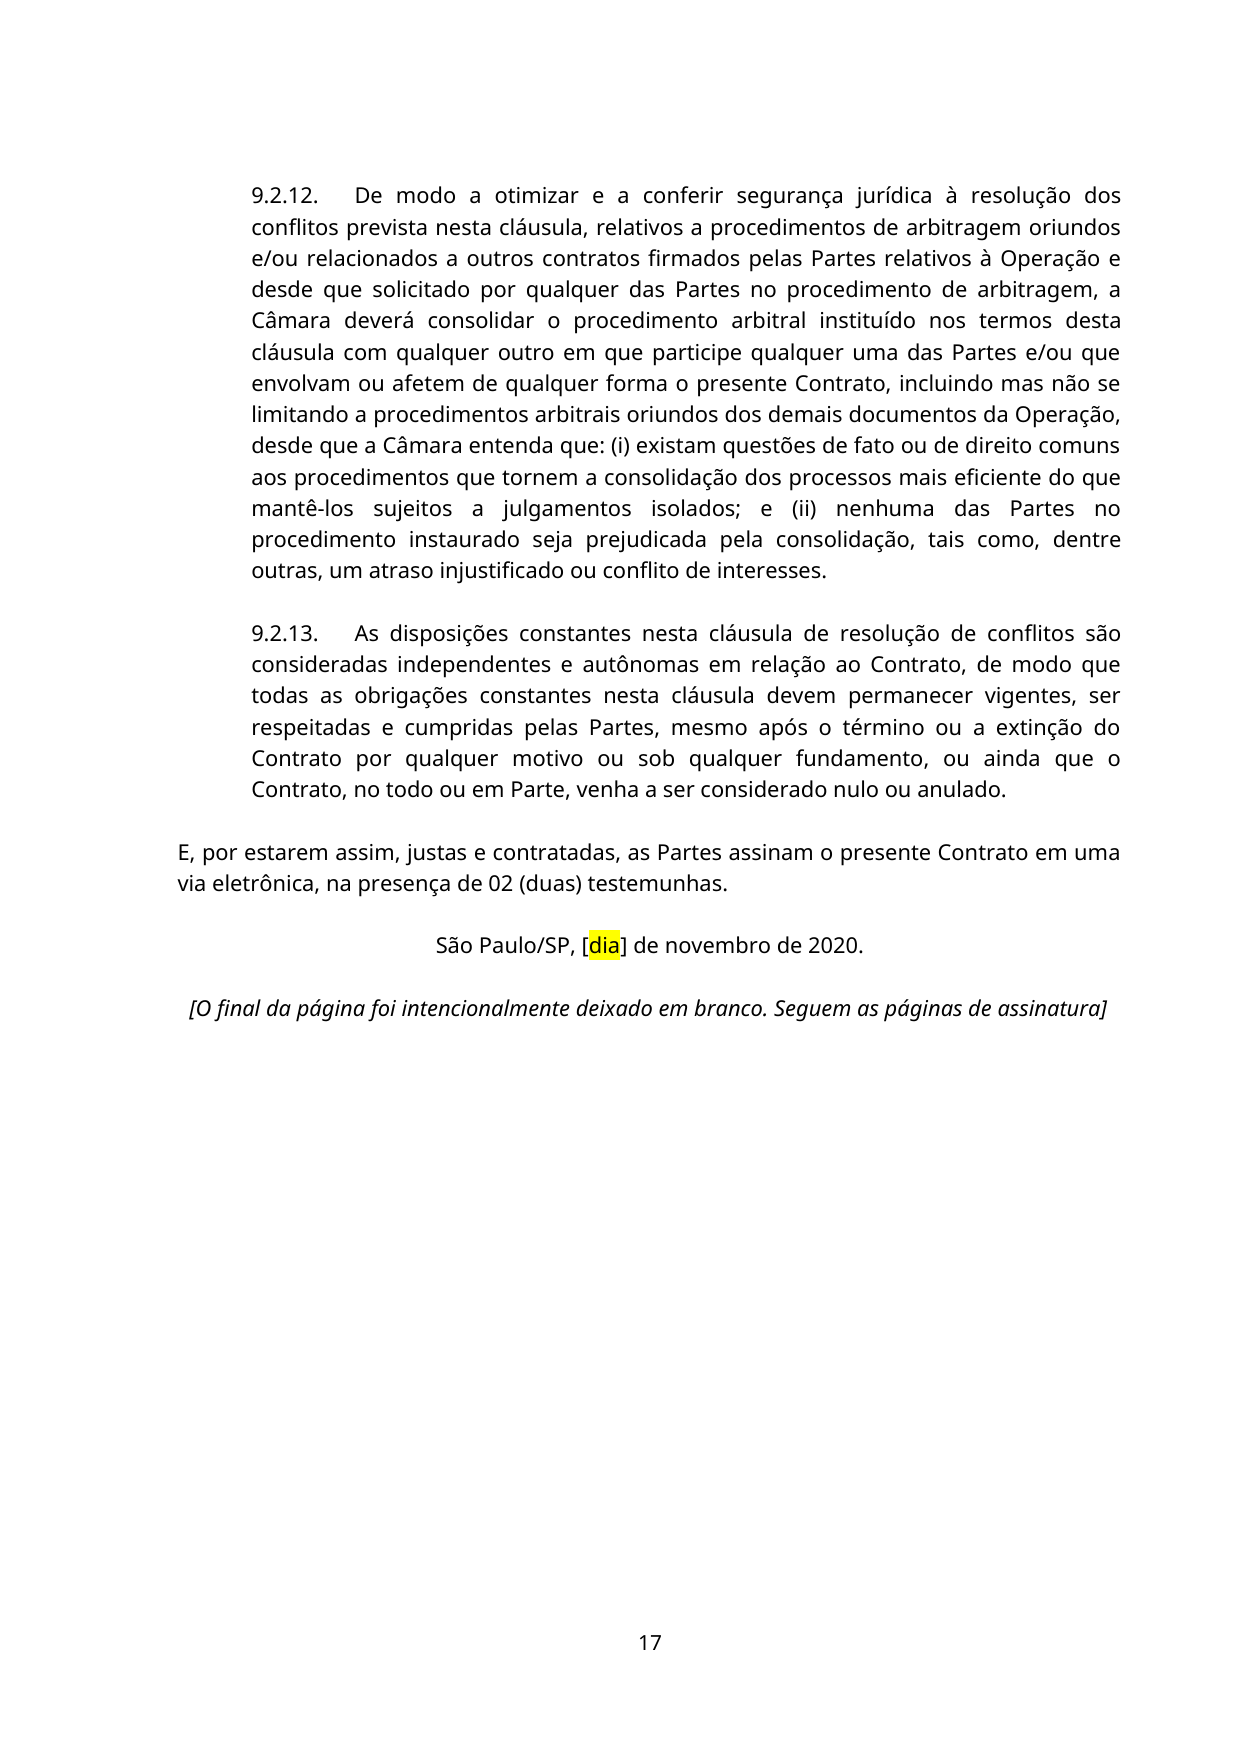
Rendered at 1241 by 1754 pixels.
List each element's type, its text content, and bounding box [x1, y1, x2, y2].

text [O final da página foi intencionalmente deixado em branco. Seguem as páginas de assinatura] [177, 991, 1122, 1023]
text E, por estarem assim, justas e contratadas, as Partes assinam o presente Contrato em uma via eletrônica, na presença de 02 (duas) testemunhas. [177, 835, 1122, 898]
text 9.2.13. As disposições constantes nesta cláusula de resolução de conflitos são consideradas independentes e autônomas em relação ao Contrato, de modo que todas as obrigações constantes nesta cláusula devem permanecer vigentes, ser respeitadas e cumpridas pelas Partes, mesmo após o término ou a extinção do Contrato por qualquer motivo ou sob qualquer fundamento, ou ainda que o Contrato, no todo ou em Parte, venha a ser considerado nulo ou anulado. [251, 616, 1122, 804]
text São Paulo/SP, [dia] de novembro de 2020. [177, 929, 1122, 960]
text 9.2.12. De modo a otimizar e a conferir segurança jurídica à resolução dos conflitos prevista nesta cláusula, relativos a procedimentos de arbitragem oriundos e/ou relacionados a outros contratos firmados pelas Partes relativos à Operação e desde que solicitado por qualquer das Partes no procedimento de arbitragem, a Câmara deverá consolidar o procedimento arbitral instituído nos termos desta cláusula com qualquer outro em que participe qualquer uma das Partes e/ou que envolvam ou afetem de qualquer forma o presente Contrato, incluindo mas não se limitando a procedimentos arbitrais oriundos dos demais documentos da Operação, desde que a Câmara entenda que: (i) existam questões de fato ou de direito comuns aos procedimentos que tornem a consolidação dos processos mais eficiente do que mantê-los sujeitos a julgamentos isolados; e (ii) nenhuma das Partes no procedimento instaurado seja prejudicada pela consolidação, tais como, dentre outras, um atraso injustificado ou conflito de interesses. [251, 179, 1122, 585]
